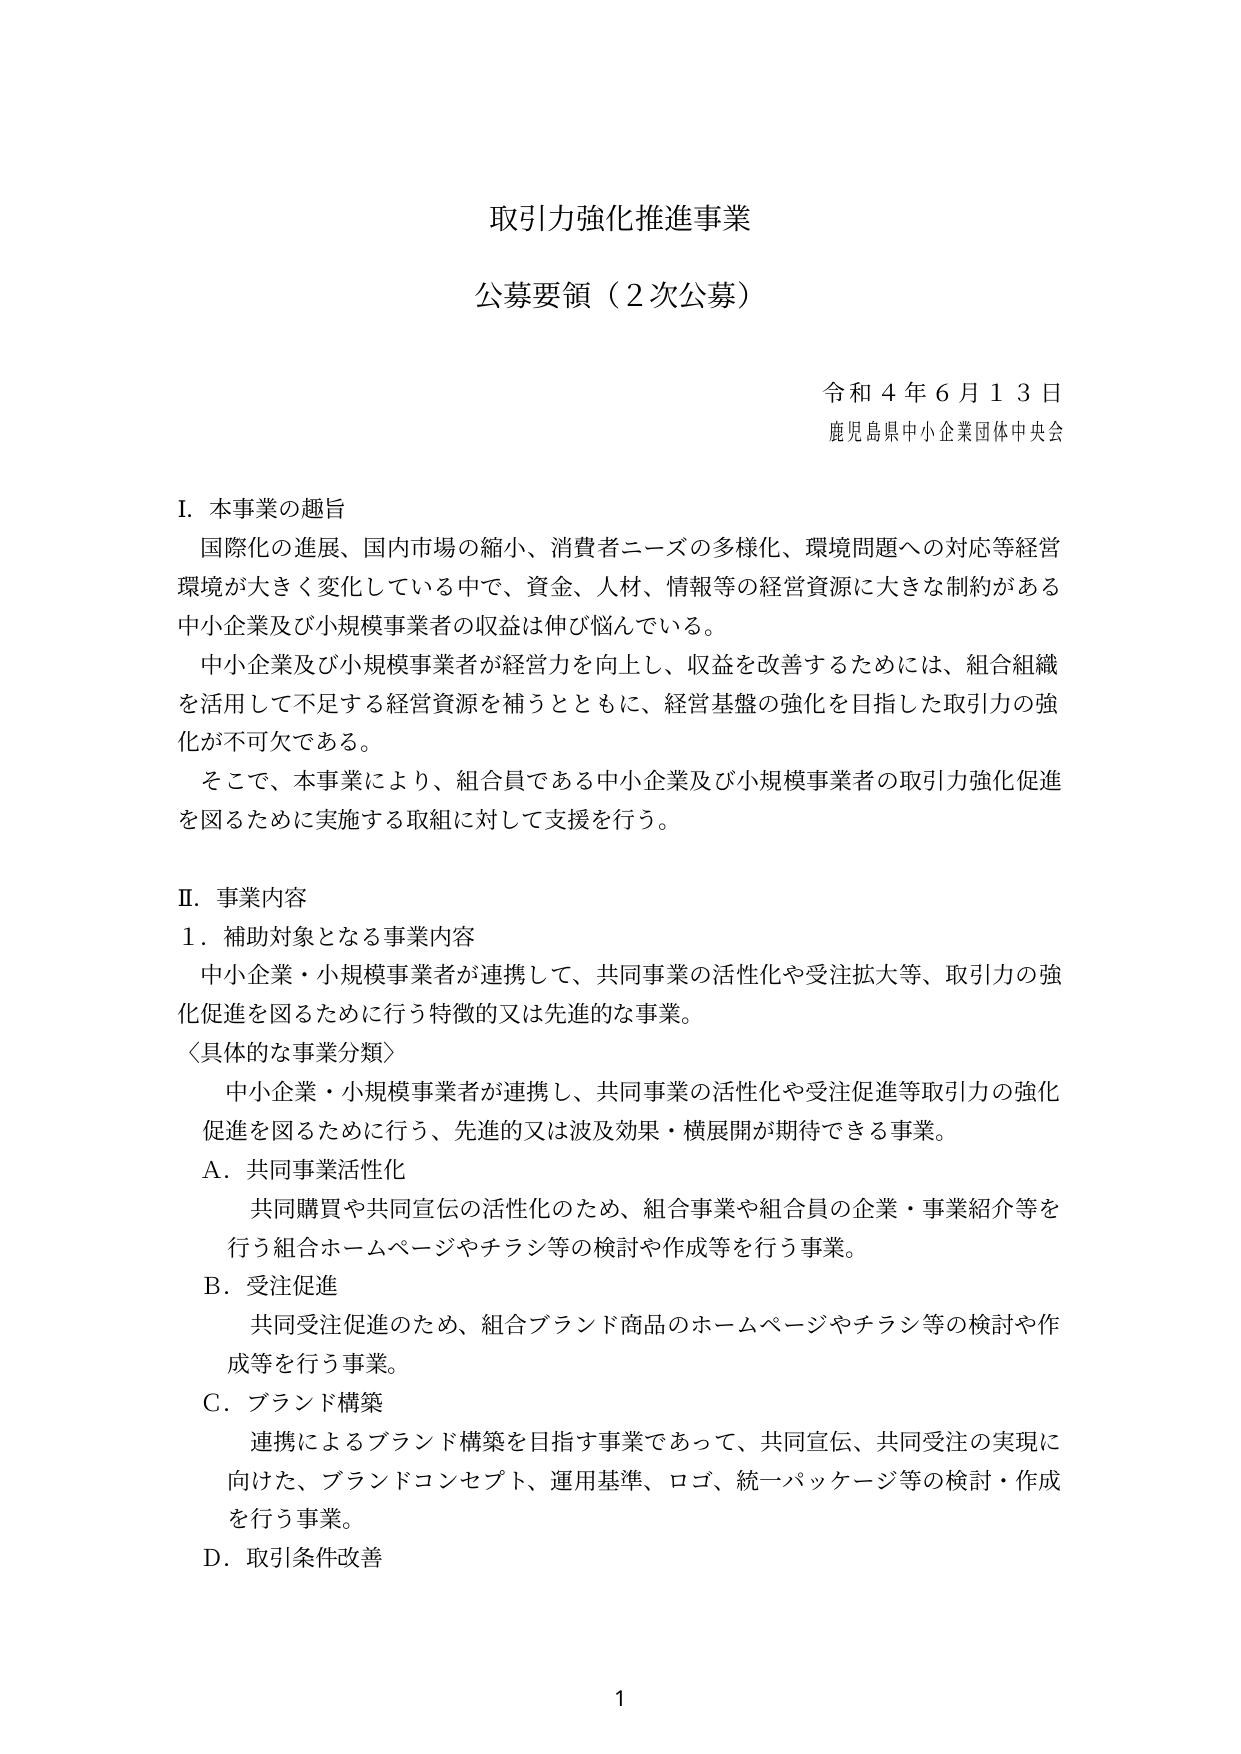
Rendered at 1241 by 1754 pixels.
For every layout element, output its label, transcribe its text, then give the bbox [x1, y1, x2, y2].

text 中小企業・小規模事業者が連携して、共同事業の活性化や受注拡大等、取引力の強化促進を図るために行う特徴的又は先進的な事業。 [177, 955, 1063, 1032]
text 鹿児島県中小企業団体中央会 [177, 411, 1063, 449]
text １．補助対象となる事業内容 [177, 916, 1063, 955]
text 国際化の進展、国内市場の縮小、消費者ニーズの多様化、環境問題への対応等経営環境が大きく変化している中で、資金、人材、情報等の経営資源に大きな制約がある中小企業及び小規模事業者の収益は伸び悩んでいる。 [177, 527, 1063, 644]
text 共同購買や共同宣伝の活性化のため、組合事業や組合員の企業・事業紹介等を行う組合ホームページやチラシ等の検討や作成等を行う事業。 [227, 1188, 1063, 1266]
text Ｃ．ブランド構築 [177, 1382, 1063, 1421]
text 公募要領（２次公募） [177, 255, 1063, 333]
text Ⅰ．本事業の趣旨 [177, 488, 1063, 527]
text Ｄ．取引条件改善 [177, 1537, 1063, 1576]
text 令和４年６月１３日 [177, 372, 1063, 411]
text Ｂ．受注促進 [177, 1266, 1063, 1304]
text Ａ．共同事業活性化 [177, 1149, 1063, 1188]
text 中小企業・小規模事業者が連携し、共同事業の活性化や受注促進等取引力の強化促進を図るために行う、先進的又は波及効果・横展開が期待できる事業。 [202, 1071, 1063, 1149]
text 〈具体的な事業分類〉 [177, 1032, 1063, 1071]
text そこで、本事業により、組合員である中小企業及び小規模事業者の取引力強化促進を図るために実施する取組に対して支援を行う。 [177, 760, 1063, 838]
text 中小企業及び小規模事業者が経営力を向上し、収益を改善するためには、組合組織を活用して不足する経営資源を補うとともに、経営基盤の強化を目指した取引力の強化が不可欠である。 [177, 644, 1063, 760]
text 取引力強化推進事業 [177, 178, 1063, 255]
text 連携によるブランド構築を目指す事業であって、共同宣伝、共同受注の実現に向けた、ブランドコンセプト、運用基準、ロゴ、統一パッケージ等の検討・作成を行う事業。 [227, 1421, 1063, 1537]
text Ⅱ．事業内容 [177, 877, 1063, 916]
text 共同受注促進のため、組合ブランド商品のホームページやチラシ等の検討や作成等を行う事業。 [227, 1304, 1063, 1382]
